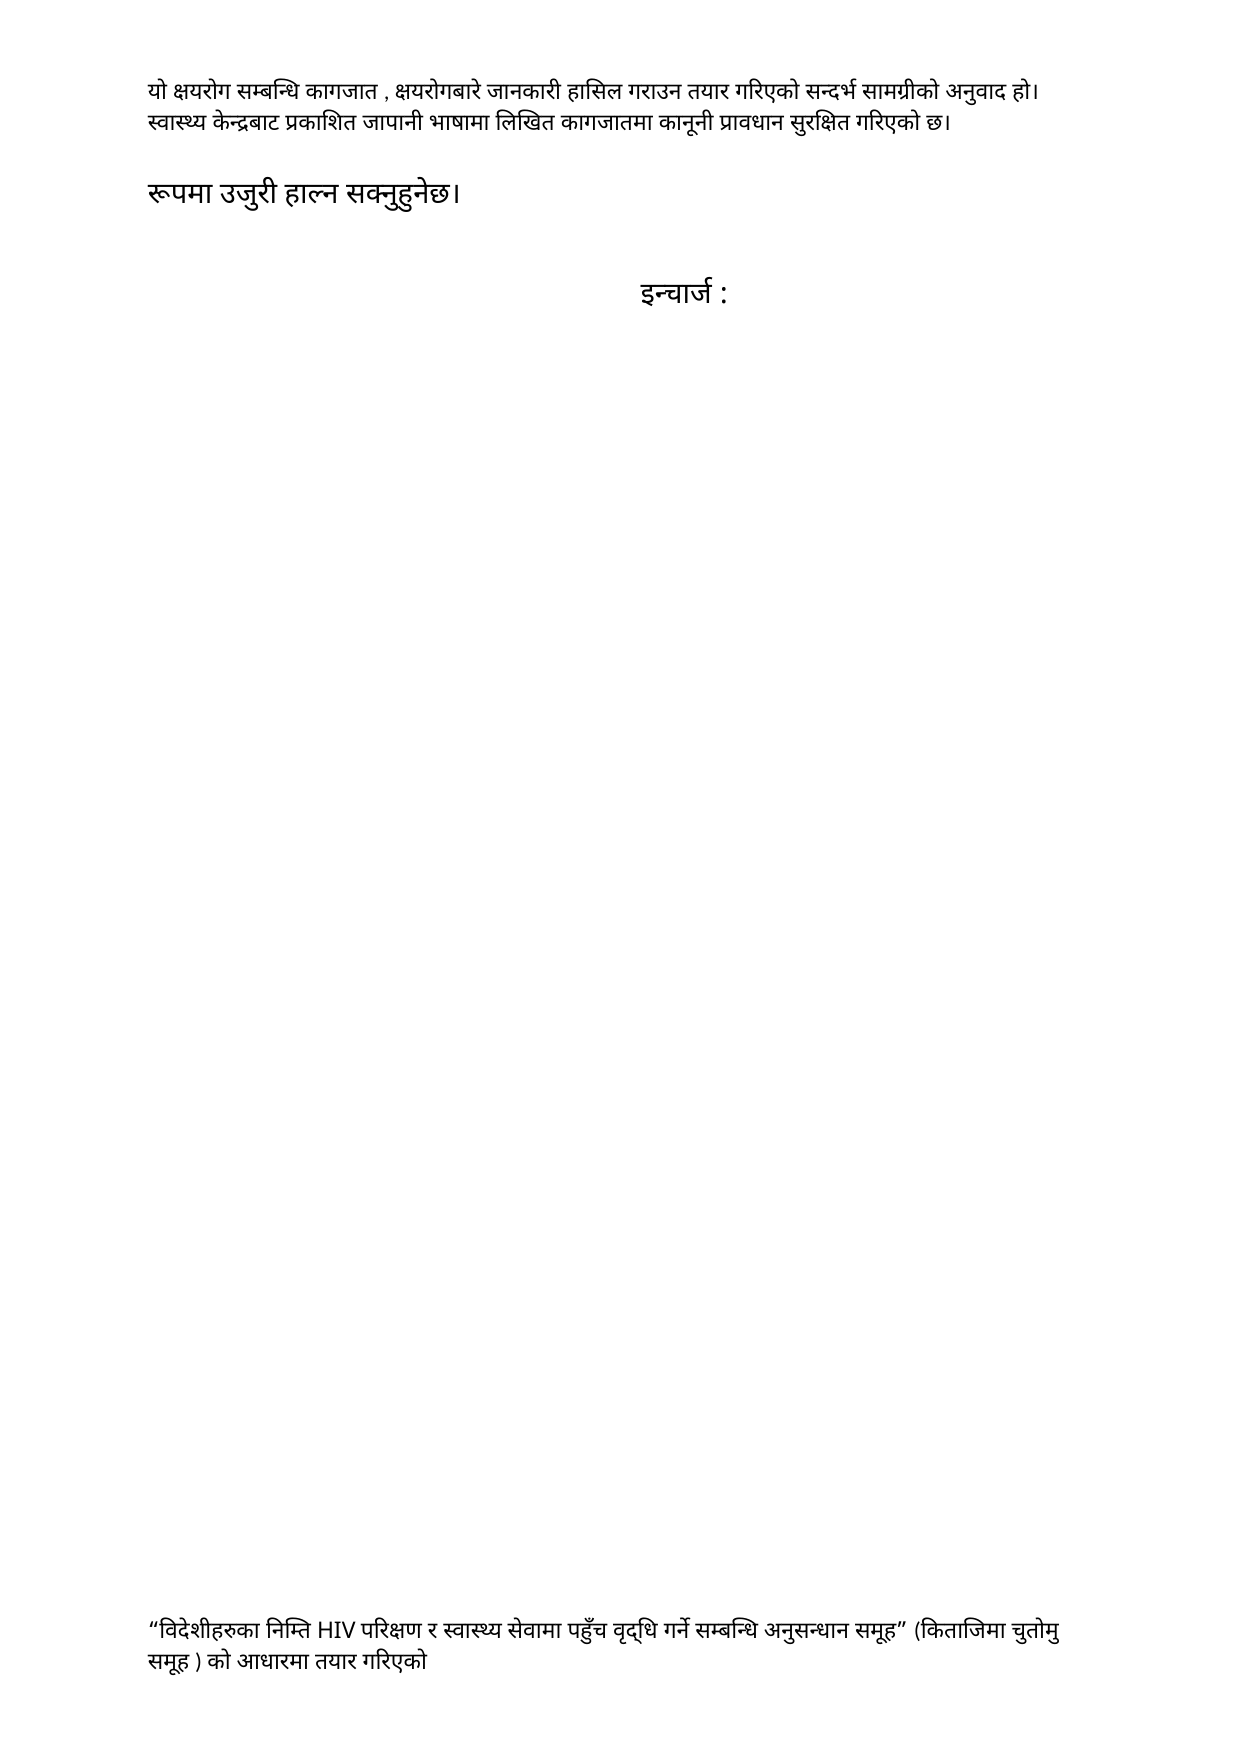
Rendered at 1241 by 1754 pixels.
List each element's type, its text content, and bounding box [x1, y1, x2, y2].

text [148, 177, 1088, 215]
text इन्चार्ज : [640, 278, 1088, 316]
